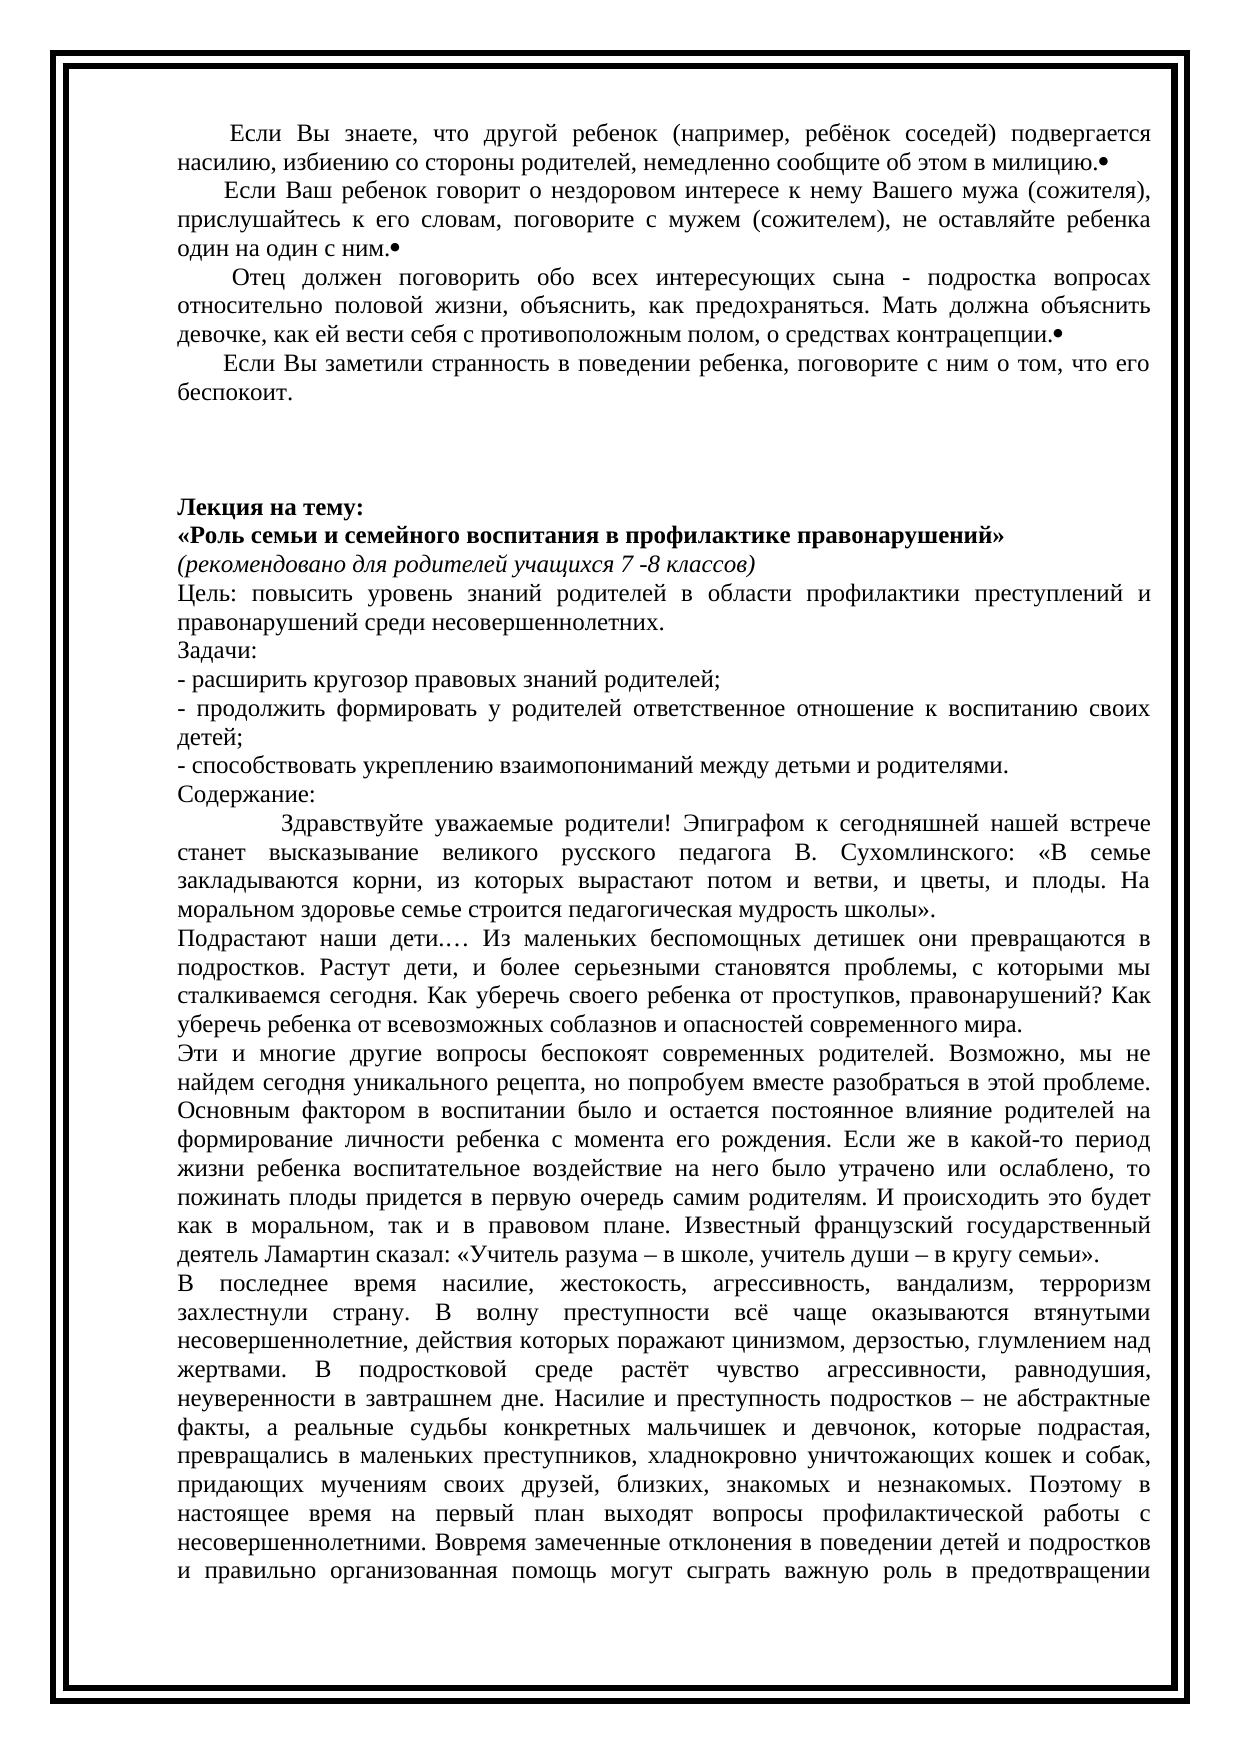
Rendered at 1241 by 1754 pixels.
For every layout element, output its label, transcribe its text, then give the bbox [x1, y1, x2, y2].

text Лекция на тему: [177, 492, 1152, 521]
text Отец должен поговорить обо всех интересующих сына - подростка вопросах относительно половой жизни, объяснить, как предохраняться. Мать должна объяснить девочке, как ей вести себя с противоположным полом, о средствах контрацепции. [177, 262, 1152, 348]
text - расширить кругозор правовых знаний родителей; [177, 664, 1152, 693]
text Содержание: [177, 779, 1152, 808]
text Цель: повысить уровень знаний родителей в области профилактики преступлений и правонарушений среди несовершеннолетних. [177, 578, 1152, 636]
text Подрастают наши дети.… Из маленьких беспомощных детишек они превращаются в подростков. Растут дети, и более серьезными становятся проблемы, с которыми мы сталкиваемся сегодня. Как уберечь своего ребенка от проступков, правонарушений? Как уберечь ребенка от всевозможных соблазнов и опасностей современного мира. [177, 923, 1152, 1038]
text (рекомендовано для родителей учащихся 7 -8 классов) [177, 549, 1152, 578]
text «Роль семьи и семейного воспитания в профилактике правонарушений» [177, 521, 1152, 549]
text - продолжить формировать у родителей ответственное отношение к воспитанию своих детей; [177, 693, 1152, 751]
text Если Вы знаете, что другой ребенок (например, ребёнок соседей) подвергается насилию, избиению со стороны родителей, немедленно сообщите об этом в милицию. [177, 118, 1152, 176]
text Если Вы заметили странность в поведении ребенка, поговорите с ним о том, что его беспокоит. [177, 348, 1152, 406]
text Эти и многие другие вопросы беспокоят современных родителей. Возможно, мы не найдем сегодня уникального рецепта, но попробуем вместе разобраться в этой проблеме. Основным фактором в воспитании было и остается постоянное влияние родителей на формирование личности ребенка с момента его рождения. Если же в какой-то период жизни ребенка воспитательное воздействие на него было утрачено или ослаблено, то пожинать плоды придется в первую очередь самим родителям. И происходить это будет как в моральном, так и в правовом плане. Известный французский государственный деятель Ламартин сказал: «Учитель разума – в школе, учитель души – в кругу семьи». [177, 1038, 1152, 1268]
text Здравствуйте уважаемые родители! Эпиграфом к сегодняшней нашей встрече станет высказывание великого русского педагога В. Сухомлинского: «В семье закладываются корни, из которых вырастают потом и ветви, и цветы, и плоды. На моральном здоровье семье строится педагогическая мудрость школы». [177, 808, 1152, 923]
text Задачи: [177, 636, 1152, 664]
text - способствовать укреплению взаимопониманий между детьми и родителями. [177, 751, 1152, 779]
text Если Ваш ребенок говорит о нездоровом интересе к нему Вашего мужа (сожителя), прислушайтесь к его словам, поговорите с мужем (сожителем), не оставляйте ребенка один на один с ним. [177, 176, 1152, 262]
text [177, 1268, 1152, 1584]
